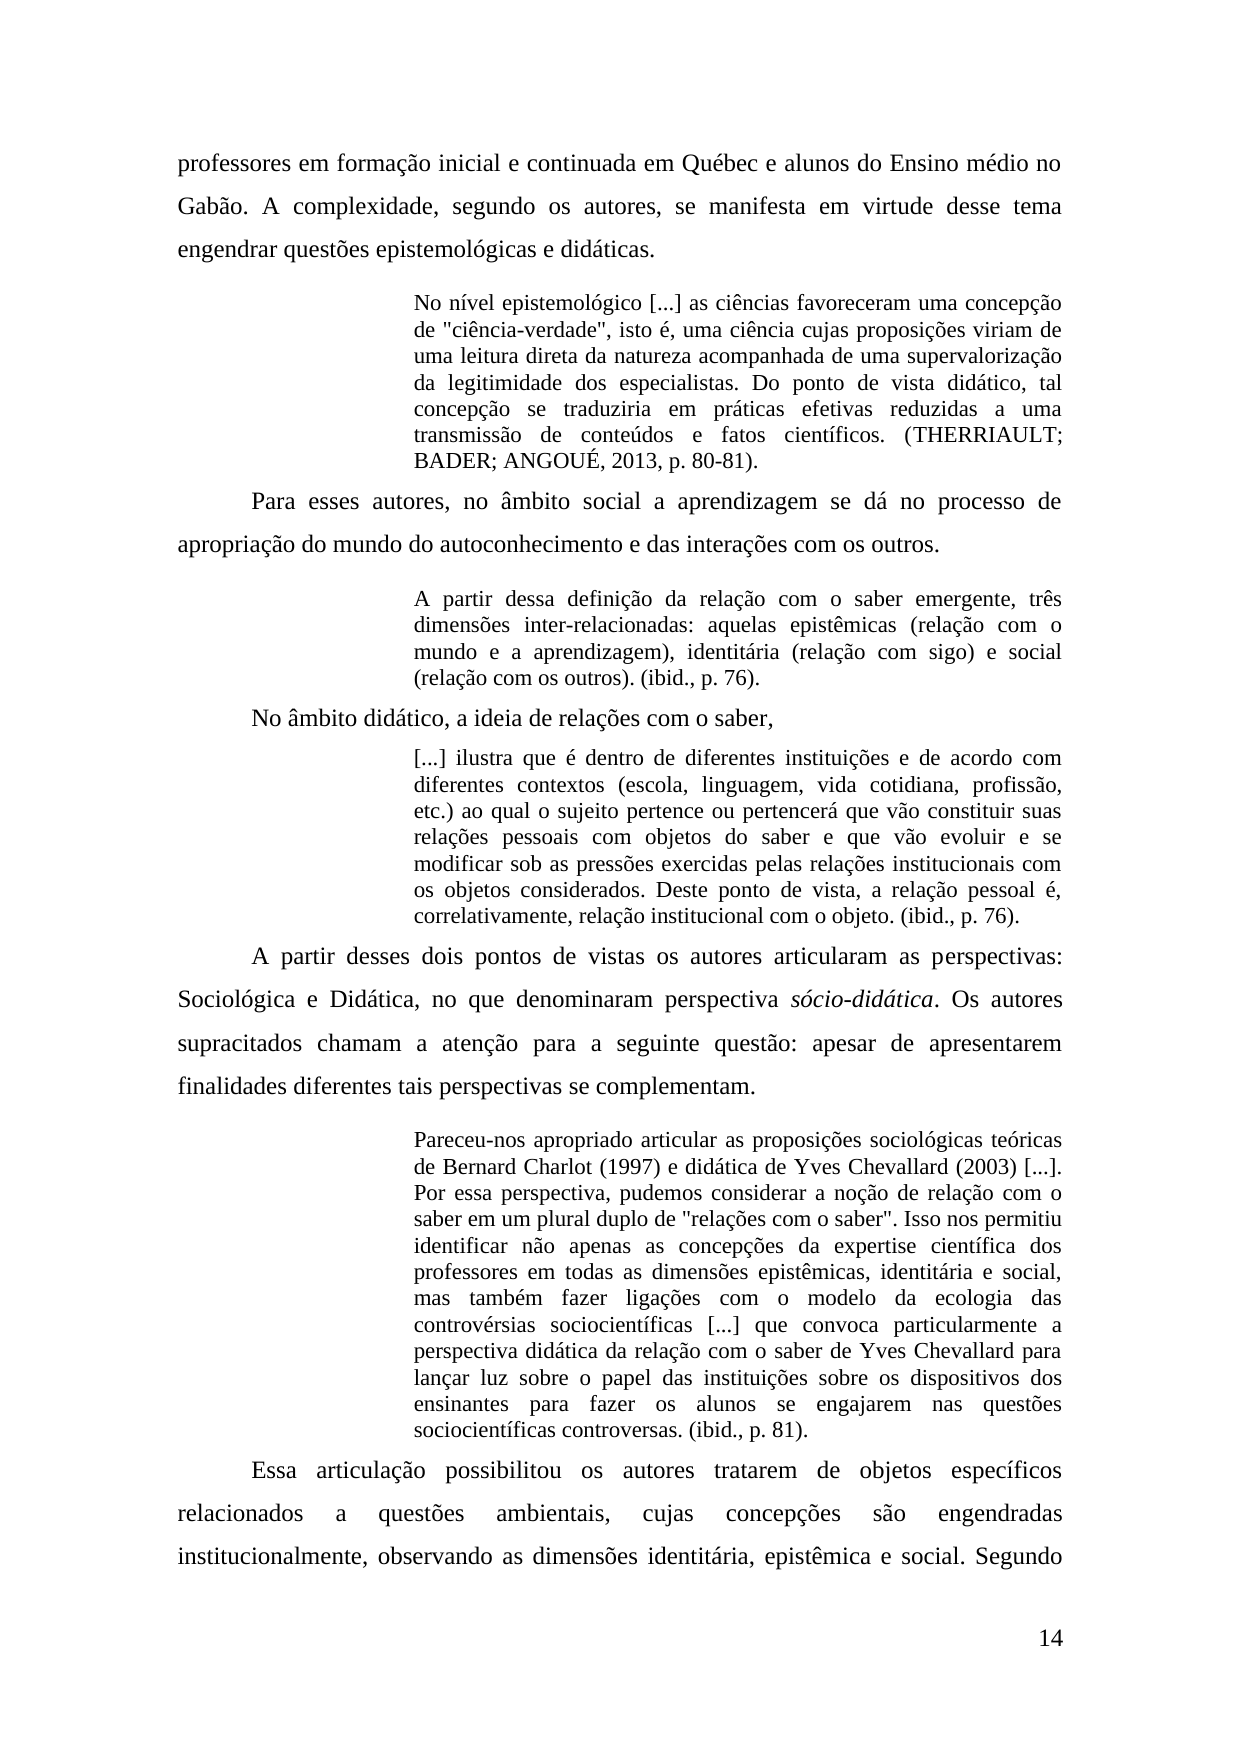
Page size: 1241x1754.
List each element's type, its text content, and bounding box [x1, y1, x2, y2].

text No nível epistemológico [...] as ciências favoreceram uma concepção de "ciência-verdade", isto é, uma ciência cujas proposições viriam de uma leitura direta da natureza acompanhada de uma supervalorização da legitimidade dos especialistas. Do ponto de vista didático, tal concepção se traduziria em práticas efetivas reduzidas a uma transmissão de conteúdos e fatos científicos. (THERRIAULT; BADER; ANGOUÉ, 2013, p. 80-81). [413, 289, 1063, 474]
text No âmbito didático, a ideia de relações com o saber, [177, 703, 1063, 732]
text Para esses autores, no âmbito social a aprendizagem se dá no processo de apropriação do mundo do autoconhecimento e das interações com os outros. [177, 486, 1063, 558]
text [177, 1455, 1063, 1570]
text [177, 148, 1063, 263]
text [...] ilustra que é dentro de diferentes instituições e de acordo com diferentes contextos (escola, linguagem, vida cotidiana, profissão, etc.) ao qual o sujeito pertence ou pertencerá que vão constituir suas relações pessoais com objetos do saber e que vão evoluir e se modificar sob as pressões exercidas pelas relações institucionais com os objetos considerados. Deste ponto de vista, a relação pessoal é, correlativamente, relação institucional com o objeto. (ibid., p. 76). [413, 744, 1063, 929]
text Pareceu-nos apropriado articular as proposições sociológicas teóricas de Bernard Charlot (1997) e didática de Yves Chevallard (2003) [...]. Por essa perspectiva, pudemos considerar a noção de relação com o saber em um plural duplo de "relações com o saber". Isso nos permitiu identificar não apenas as concepções da expertise científica dos professores em todas as dimensões epistêmicas, identitária e social, mas também fazer ligações com o modelo da ecologia das controvérsias sociocientíficas [...] que convoca particularmente a perspectiva didática da relação com o saber de Yves Chevallard para lançar luz sobre o papel das instituições sobre os dispositivos dos ensinantes para fazer os alunos se engajarem nas questões sociocientíficas controversas. (ibid., p. 81). [413, 1126, 1063, 1443]
text A partir desses dois pontos de vistas os autores articularam as perspectivas: Sociológica e Didática, no que denominaram perspectiva sócio-didática. Os autores supracitados chamam a atenção para a seguinte questão: apesar de apresentarem finalidades diferentes tais perspectivas se complementam. [177, 941, 1063, 1099]
text A partir dessa definição da relação com o saber emergente, três dimensões inter-relacionadas: aquelas epistêmicas (relação com o mundo e a aprendizagem), identitária (relação com sigo) e social (relação com os outros). (ibid., p. 76). [413, 585, 1063, 691]
